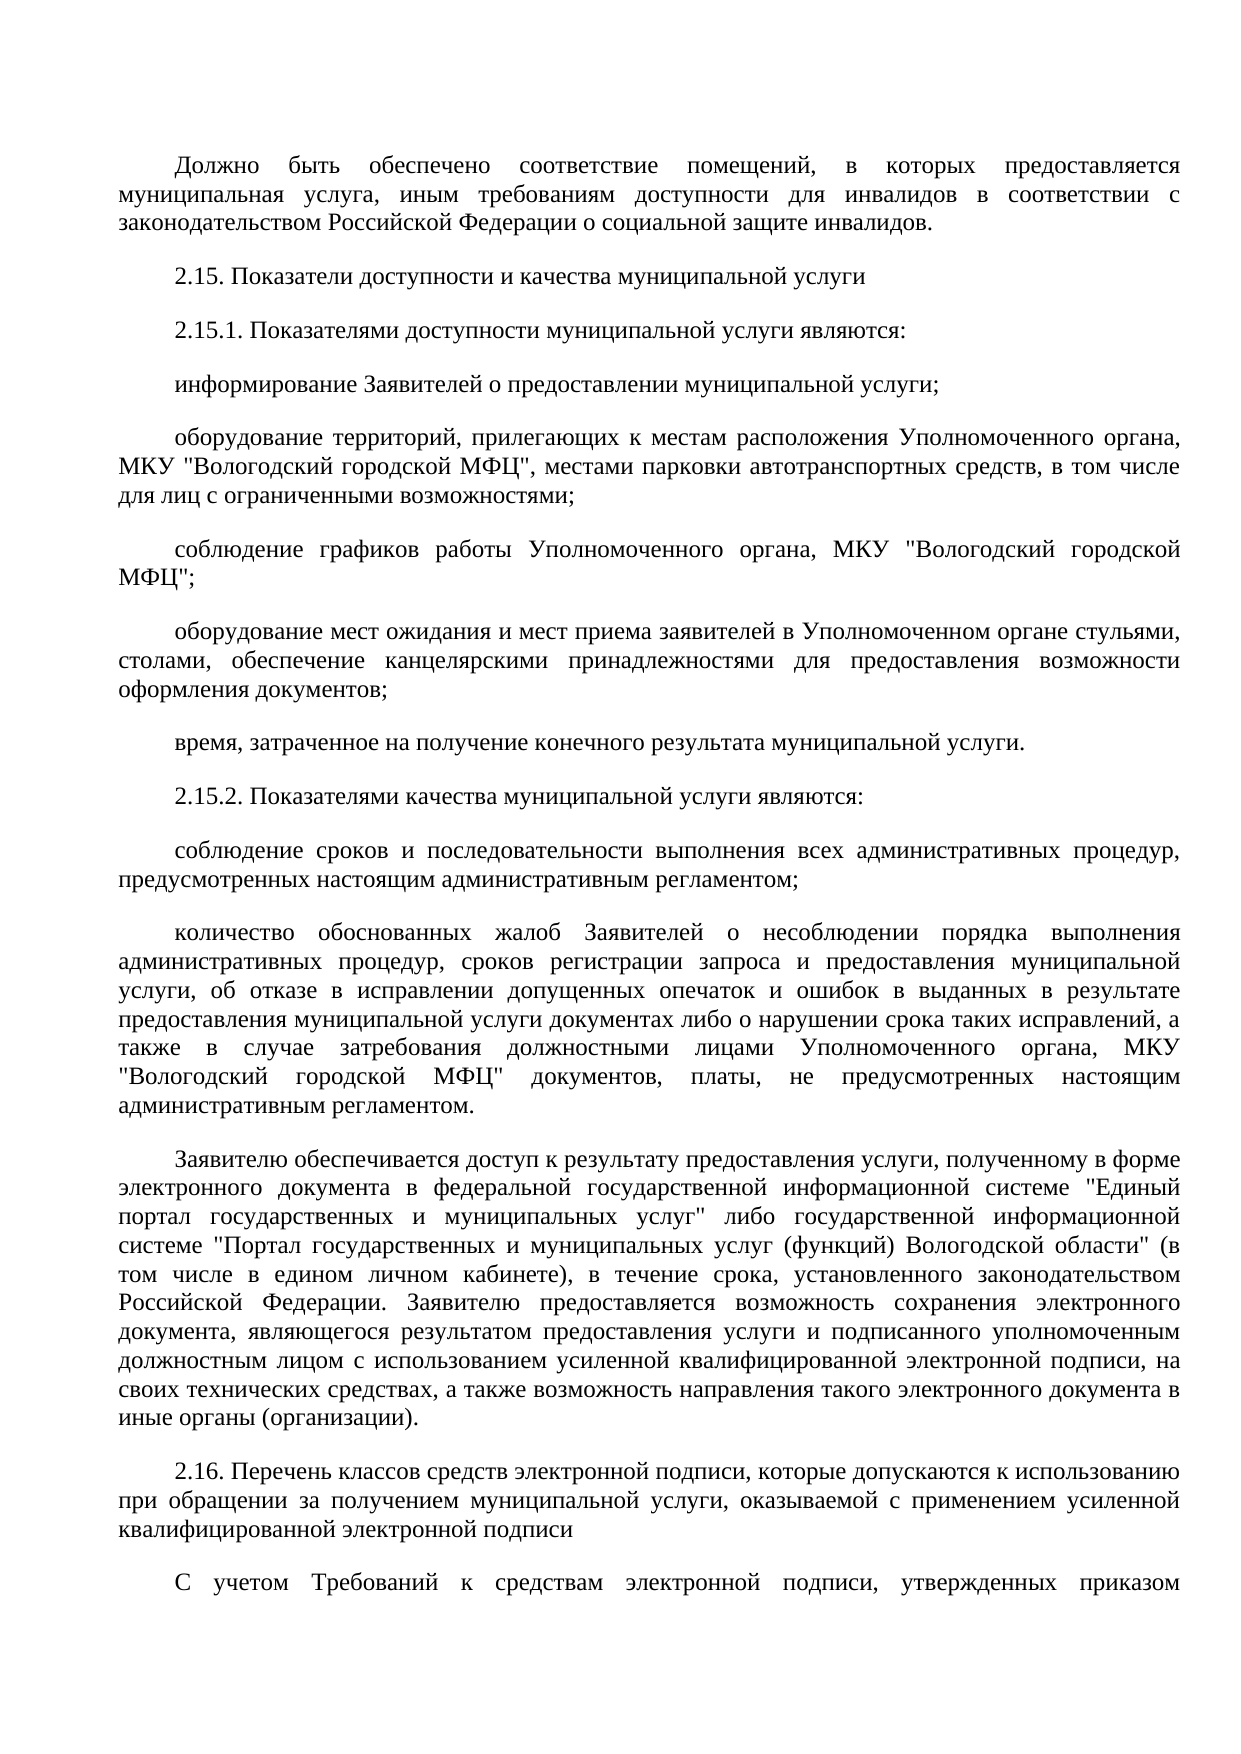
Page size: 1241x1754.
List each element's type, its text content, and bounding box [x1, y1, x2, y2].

text Должно быть обеспечено соответствие помещений, в которых предоставляется муниципальная услуга, иным требованиям доступности для инвалидов в соответствии с законодательством Российской Федерации о социальной защите инвалидов. [118, 150, 1181, 236]
text 2.15.1. Показателями доступности муниципальной услуги являются: [118, 315, 1181, 344]
text соблюдение графиков работы Уполномоченного органа, МКУ "Вологодский городской МФЦ"; [118, 534, 1181, 591]
text время, затраченное на получение конечного результата муниципальной услуги. [118, 727, 1181, 756]
text соблюдение сроков и последовательности выполнения всех административных процедур, предусмотренных настоящим административным регламентом; [118, 835, 1181, 892]
text 2.15.2. Показателями качества муниципальной услуги являются: [118, 781, 1181, 810]
text оборудование мест ожидания и мест приема заявителей в Уполномоченном органе стульями, столами, обеспечение канцелярскими принадлежностями для предоставления возможности оформления документов; [118, 616, 1181, 702]
text 2.16. Перечень классов средств электронной подписи, которые допускаются к использованию при обращении за получением муниципальной услуги, оказываемой с применением усиленной квалифицированной электронной подписи [118, 1456, 1181, 1542]
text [118, 1567, 1181, 1596]
text 2.15. Показатели доступности и качества муниципальной услуги [118, 261, 1181, 290]
text Заявителю обеспечивается доступ к результату предоставления услуги, полученному в форме электронного документа в федеральной государственной информационной системе "Единый портал государственных и муниципальных услуг" либо государственной информационной системе "Портал государственных и муниципальных услуг (функций) Вологодской области" (в том числе в едином личном кабинете), в течение срока, установленного законодательством Российской Федерации. Заявителю предоставляется возможность сохранения электронного документа, являющегося результатом предоставления услуги и подписанного уполномоченным должностным лицом с использованием усиленной квалифицированной электронной подписи, на своих технических средствах, а также возможность направления такого электронного документа в иные органы (организации). [118, 1144, 1181, 1431]
text оборудование территорий, прилегающих к местам расположения Уполномоченного органа, МКУ "Вологодский городской МФЦ", местами парковки автотранспортных средств, в том числе для лиц с ограниченными возможностями; [118, 422, 1181, 509]
text количество обоснованных жалоб Заявителей о несоблюдении порядка выполнения административных процедур, сроков регистрации запроса и предоставления муниципальной услуги, об отказе в исправлении допущенных опечаток и ошибок в выданных в результате предоставления муниципальной услуги документах либо о нарушении срока таких исправлений, а также в случае затребования должностными лицами Уполномоченного органа, МКУ "Вологодский городской МФЦ" документов, платы, не предусмотренных настоящим административным регламентом. [118, 917, 1181, 1119]
text информирование Заявителей о предоставлении муниципальной услуги; [118, 369, 1181, 397]
